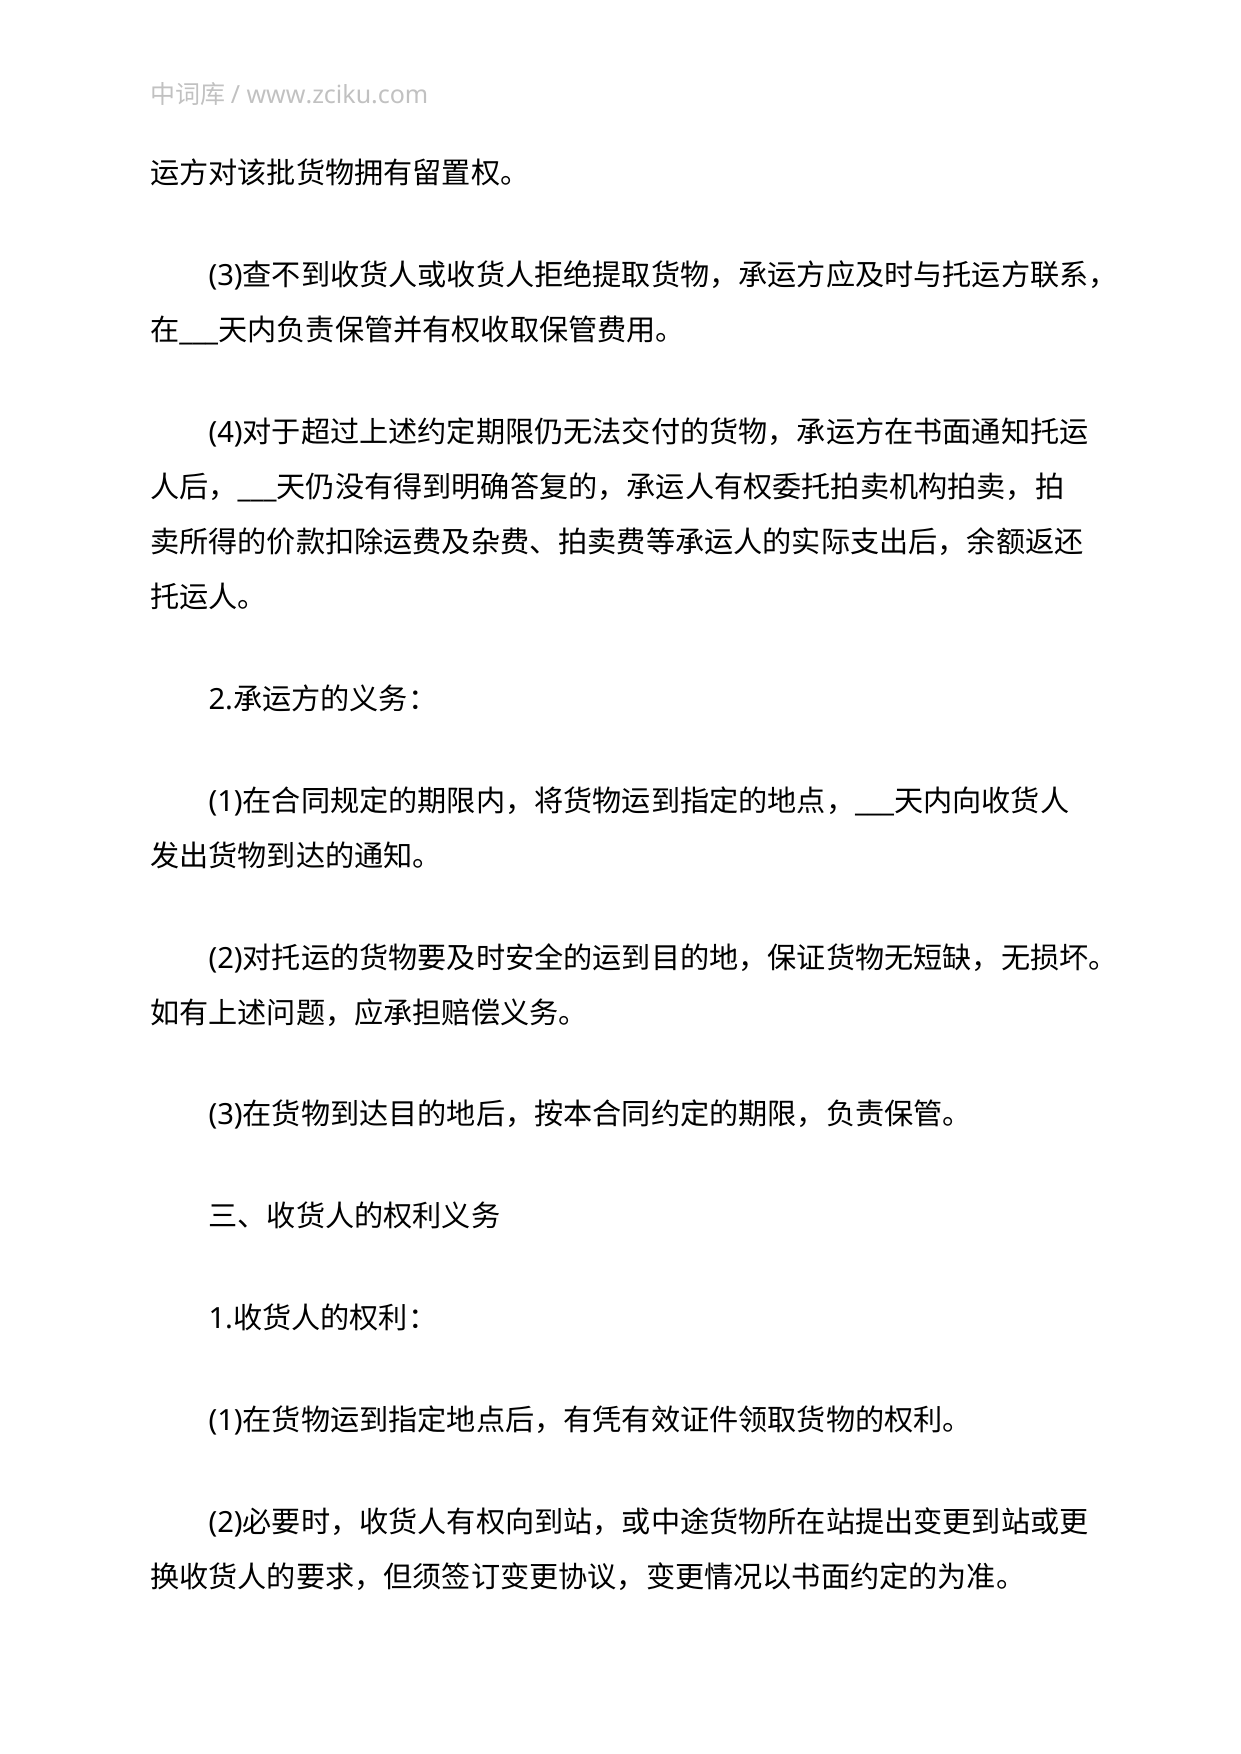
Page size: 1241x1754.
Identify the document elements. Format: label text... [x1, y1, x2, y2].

text (3)查不到收货人或收货人拒绝提取货物，承运方应及时与托运方联系，在___天内负责保管并有权收取保管费用。 [150, 252, 1090, 349]
text (2)对托运的货物要及时安全的运到目的地，保证货物无短缺，无损坏。如有上述问题，应承担赔偿义务。 [150, 934, 1090, 1031]
text (4)对于超过上述约定期限仍无法交付的货物，承运方在书面通知托运人后，___天仍没有得到明确答复的，承运人有权委托拍卖机构拍卖，拍卖所得的价款扣除运费及杂费、拍卖费等承运人的实际支出后，余额返还托运人。 [150, 409, 1090, 616]
text 三、收货人的权利义务 [150, 1193, 1090, 1235]
text (1)在合同规定的期限内，将货物运到指定的地点，___天内向收货人发出货物到达的通知。 [150, 777, 1090, 875]
text (1)在货物运到指定地点后，有凭有效证件领取货物的权利。 [150, 1397, 1090, 1439]
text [150, 150, 1090, 192]
text 2.承运方的义务： [150, 675, 1090, 718]
text (3)在货物到达目的地后，按本合同约定的期限，负责保管。 [150, 1091, 1090, 1133]
text (2)必要时，收货人有权向到站，或中途货物所在站提出变更到站或更换收货人的要求，但须签订变更协议，变更情况以书面约定的为准。 [150, 1499, 1090, 1596]
text 1.收货人的权利： [150, 1295, 1090, 1337]
